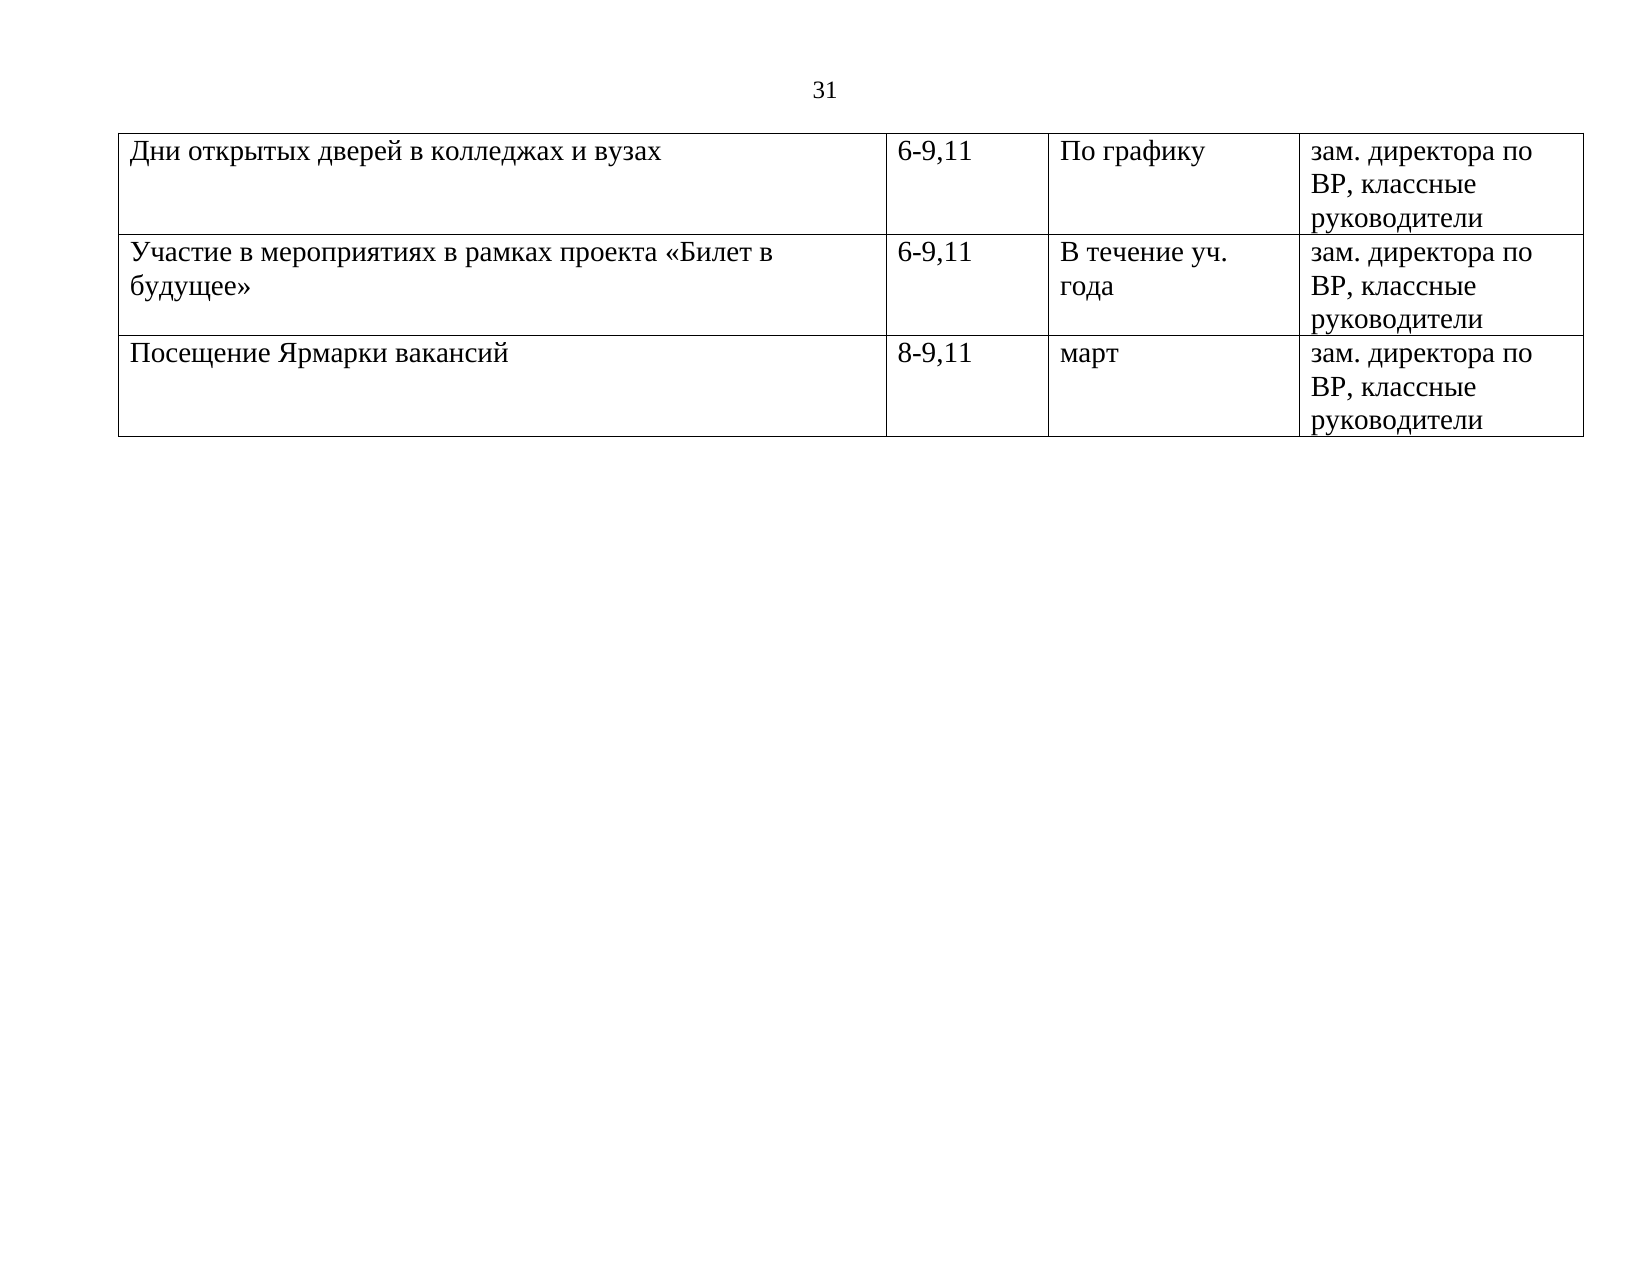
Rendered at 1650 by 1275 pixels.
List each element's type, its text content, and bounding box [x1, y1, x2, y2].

table_cell 6-9,11 [887, 235, 1048, 335]
table_cell Посещение Ярмарки вакансий [119, 336, 886, 436]
table_cell По графику [1049, 134, 1299, 234]
table_cell 6-9,11 [887, 134, 1048, 234]
table_cell март [1049, 336, 1299, 436]
table_cell зам. директора по ВР, классные руководители [1300, 336, 1583, 436]
table_cell Участие в мероприятиях в рамках проекта «Билет в будущее» [119, 235, 886, 335]
table_cell 8-9,11 [887, 336, 1048, 436]
table_cell В течение уч. года [1049, 235, 1299, 335]
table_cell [1300, 134, 1583, 234]
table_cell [1300, 235, 1583, 335]
table_cell Дни открытых дверей в колледжах и вузах [119, 134, 886, 234]
